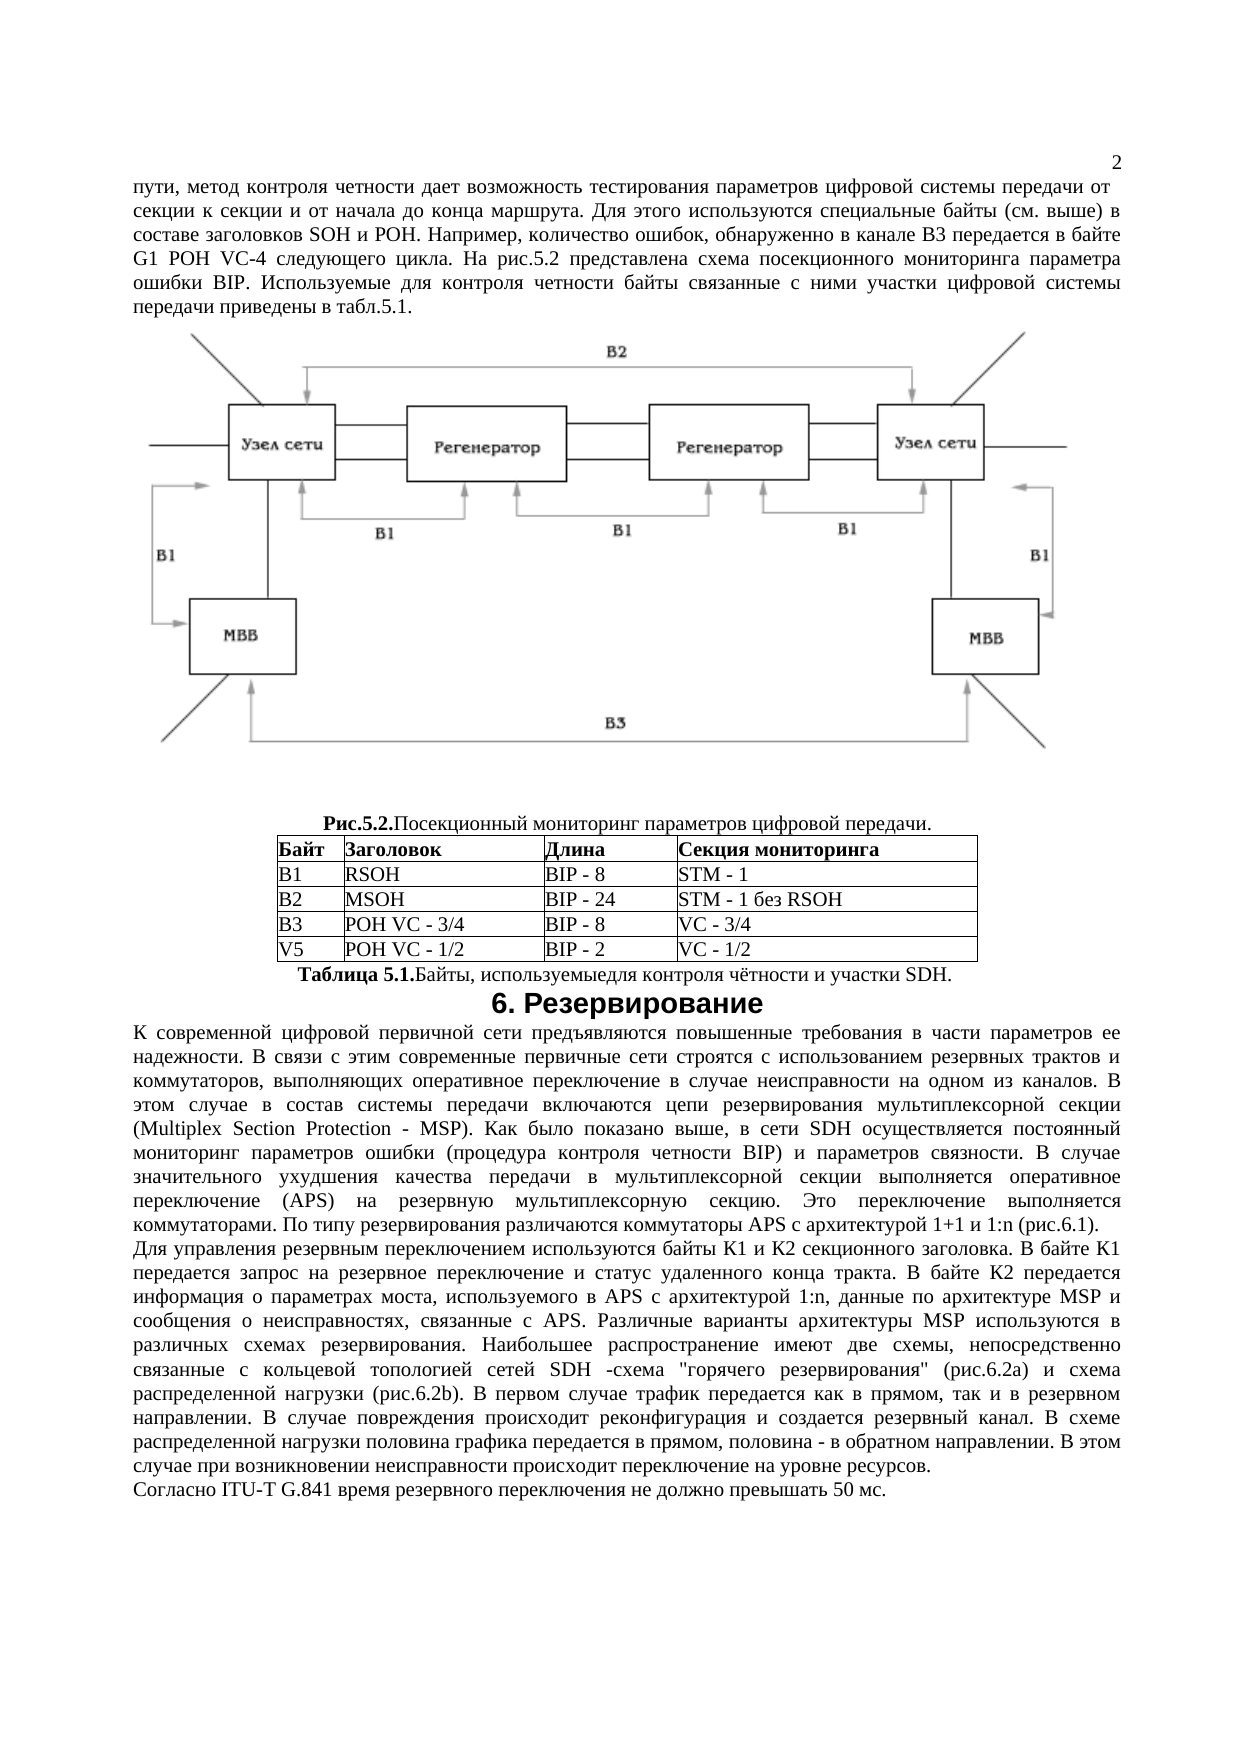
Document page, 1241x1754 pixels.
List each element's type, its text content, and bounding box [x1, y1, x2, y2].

table_header Длина [545, 836, 677, 861]
table_cell BIP - 8 [545, 862, 677, 886]
picture [133, 318, 1071, 788]
text Для управления резервным переключением используются байты К1 и К2 секционного заголовка. В байте К1 передается запрос на резервное переключение и статус удаленного конца тракта. В байте К2 передается информация о параметрах моста, используемого в APS с архитектурой 1:n, данные по архитектуре MSP и сообщения о неисправностях, связанные с APS. Различные варианты архитектуры MSP используются в различных схемах резервирования. Наибольшее распространение имеют две схемы, непосредственно связанные с кольцевой топологией сетей SDH -схема "горячего резервирования" (рис.6.2а) и схема распределенной нагрузки (рис.6.2b). В первом случае трафик передается как в прямом, так и в резервном направлении. В случае повреждения происходит реконфигурация и создается резервный канал. В схеме распределенной нагрузки половина графика передается в прямом, половина - в обратном направлении. В этом случае при возникновении неисправности происходит переключение на уровне ресурсов. [133, 1236, 1122, 1477]
table_header Секция мониторинга [678, 836, 977, 861]
table_cell VC - 3/4 [678, 912, 977, 936]
table_cell BIP - 24 [545, 887, 677, 911]
text К современной цифровой первичной сети предъявляются повышенные требования в части параметров ее надежности. В связи с этим современные первичные сети строятся с использованием резервных трактов и коммутаторов, выполняющих оперативное переключение в случае неисправности на одном из каналов. В этом случае в состав системы передачи включаются цепи резервирования мультиплексорной секции (Multiplex Section Protection - MSP). Как было показано выше, в сети SDH осуществляется постоянный мониторинг параметров ошибки (процедура контроля четности BIP) и параметров связности. В случае значительного ухудшения качества передачи в мультиплексорной секции выполняется оперативное переключение (APS) на резервную мультиплексорную секцию. Это переключение выполняется коммутаторами. По типу резервирования различаются коммутаторы APS с архитектурой 1+1 и 1:n (рис.6.1). [133, 1019, 1122, 1236]
table_cell POH VC - 3/4 [345, 912, 544, 936]
text Согласно ITU-T G.841 время резервного переключения не должно превышать 50 мс. [133, 1477, 1122, 1501]
table_cell RSOH [345, 862, 544, 886]
table_cell BIP - 8 [545, 912, 677, 936]
table_cell STM - 1 без RSOH [678, 887, 977, 911]
table_cell BIP - 2 [545, 937, 677, 961]
table_cell VC - 1/2 [678, 937, 977, 961]
table_cell STM - 1 [678, 862, 977, 886]
table_header Байт [278, 836, 344, 861]
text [133, 174, 1122, 318]
table_header Заголовок [345, 836, 544, 861]
table_cell B1 [278, 862, 344, 886]
table_cell B2 [278, 887, 344, 911]
table_cell V5 [278, 937, 344, 961]
table_cell MSOH [345, 887, 544, 911]
table_cell B3 [278, 912, 344, 936]
text Таблица 5.1.Байты, используемыедля контроля чётности и участки SDH. 6. Резервирование [133, 962, 1122, 1019]
table_cell POH VC - 1/2 [345, 937, 544, 961]
